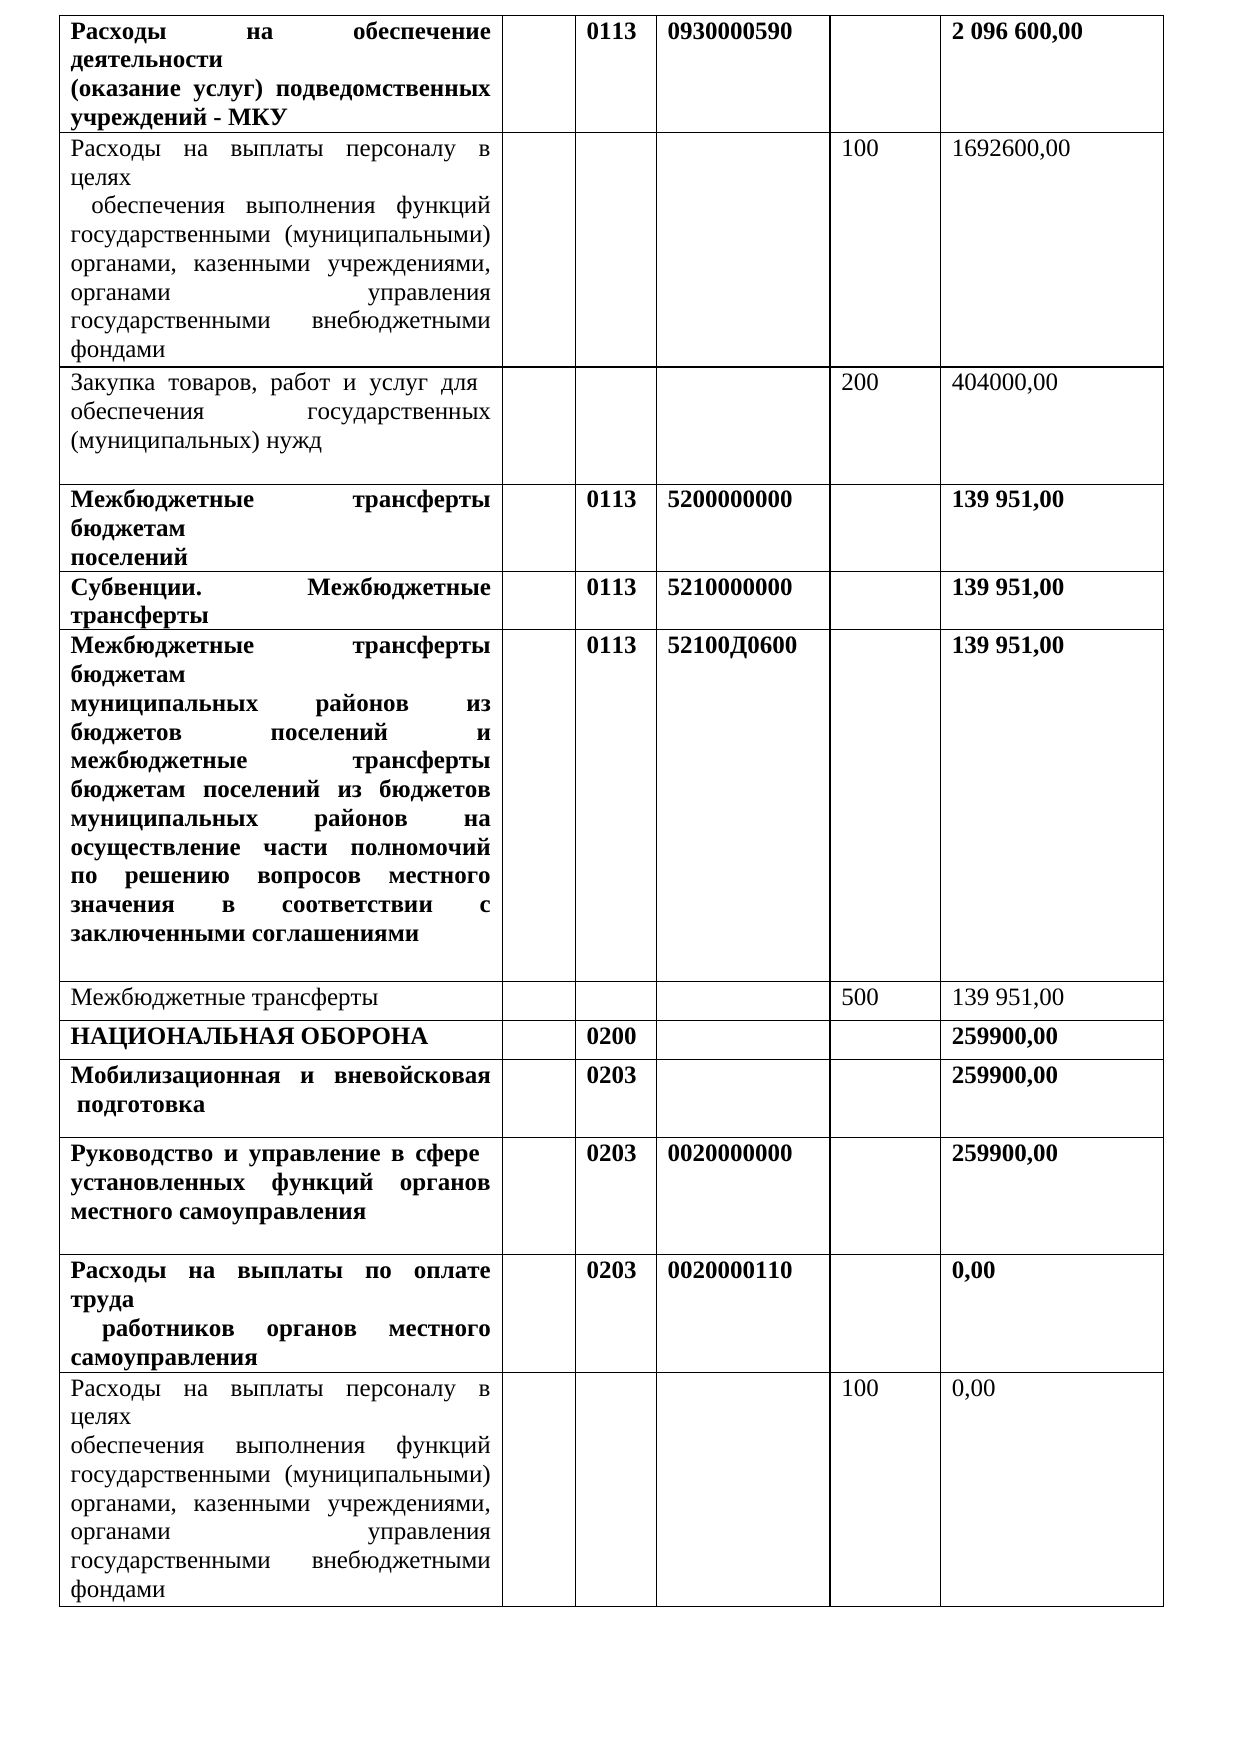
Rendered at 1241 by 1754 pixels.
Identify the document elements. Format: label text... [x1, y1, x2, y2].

table_cell Мобилизационная и вневойсковая подготовка [60, 1060, 502, 1137]
table_cell [831, 16, 940, 132]
table_cell Расходы на обеспечение деятельности (оказание услуг) подведомственных учреждений - МКУ [60, 16, 502, 132]
table_cell 200 [831, 368, 940, 483]
table_cell 139 951,00 [941, 572, 1163, 629]
table_cell 0020000000 [657, 1138, 829, 1254]
table_cell 0200 [576, 1021, 656, 1059]
table_cell [503, 572, 575, 629]
table_cell [503, 1255, 575, 1372]
table_cell Расходы на выплаты по оплате труда работников органов местного самоуправления [60, 1255, 502, 1372]
table_cell 52100Д0600 [657, 630, 829, 981]
table_cell [657, 133, 829, 366]
table_cell Межбюджетные трансферты [60, 982, 502, 1020]
table_cell [657, 368, 829, 483]
table_cell 0113 [576, 16, 656, 132]
table_cell НАЦИОНАЛЬНАЯ ОБОРОНА [60, 1021, 502, 1059]
table_cell [503, 1373, 575, 1606]
table_cell 139 951,00 [941, 982, 1163, 1020]
table_cell [831, 1255, 940, 1372]
table_cell [503, 1138, 575, 1254]
table_cell [831, 572, 940, 629]
table_cell [831, 1021, 940, 1059]
table_cell [831, 630, 940, 981]
table_cell [831, 1138, 940, 1254]
table_cell 500 [831, 982, 940, 1020]
table_cell [503, 133, 575, 366]
table_cell Межбюджетные трансферты бюджетам поселений [60, 485, 502, 571]
table_cell [576, 1373, 656, 1606]
table_cell 0113 [576, 630, 656, 981]
table_cell [657, 1021, 829, 1059]
table_cell [576, 368, 656, 483]
table_cell 259900,00 [941, 1138, 1163, 1254]
table_cell [657, 1060, 829, 1137]
table_cell Руководство и управление в сфере установленных функций органов местного самоуправления [60, 1138, 502, 1254]
table_cell 0,00 [941, 1373, 1163, 1606]
table_cell 139 951,00 [941, 485, 1163, 571]
table_cell 2 096 600,00 [941, 16, 1163, 132]
table_cell [503, 982, 575, 1020]
table_cell [657, 1373, 829, 1606]
table_cell 0,00 [941, 1255, 1163, 1372]
table_cell 0113 [576, 485, 656, 571]
table_cell Закупка товаров, работ и услуг для обеспечения государственных (муниципальных) нужд [60, 368, 502, 483]
table_cell [576, 982, 656, 1020]
table_cell Межбюджетные трансферты бюджетам муниципальных районов из бюджетов поселений и межбюджетные трансферты бюджетам поселений из бюджетов муниципальных районов на осуществление части полномочий по решению вопросов местного значения в соответствии с заключенными соглашениями [60, 630, 502, 981]
table_cell 0020000110 [657, 1255, 829, 1372]
table_cell 0113 [576, 572, 656, 629]
table_cell [657, 982, 829, 1020]
table_cell [503, 16, 575, 132]
table_cell 139 951,00 [941, 630, 1163, 981]
table_cell 5200000000 [657, 485, 829, 571]
table_cell [503, 1021, 575, 1059]
table_cell 5210000000 [657, 572, 829, 629]
table_cell [831, 485, 940, 571]
table_cell [831, 1060, 940, 1137]
table_cell 259900,00 [941, 1060, 1163, 1137]
table_cell 100 [831, 1373, 940, 1606]
table_cell [503, 368, 575, 483]
table_cell [503, 485, 575, 571]
table_cell 0203 [576, 1255, 656, 1372]
table_cell 259900,00 [941, 1021, 1163, 1059]
table_cell 1692600,00 [941, 133, 1163, 366]
table_cell 100 [831, 133, 940, 366]
table_cell 0203 [576, 1060, 656, 1137]
table_cell Субвенции. Межбюджетные трансферты [60, 572, 502, 629]
table_cell [576, 133, 656, 366]
table_cell [503, 1060, 575, 1137]
table_cell [503, 630, 575, 981]
table_cell 0930000590 [657, 16, 829, 132]
table_cell 404000,00 [941, 368, 1163, 483]
table_cell 0203 [576, 1138, 656, 1254]
